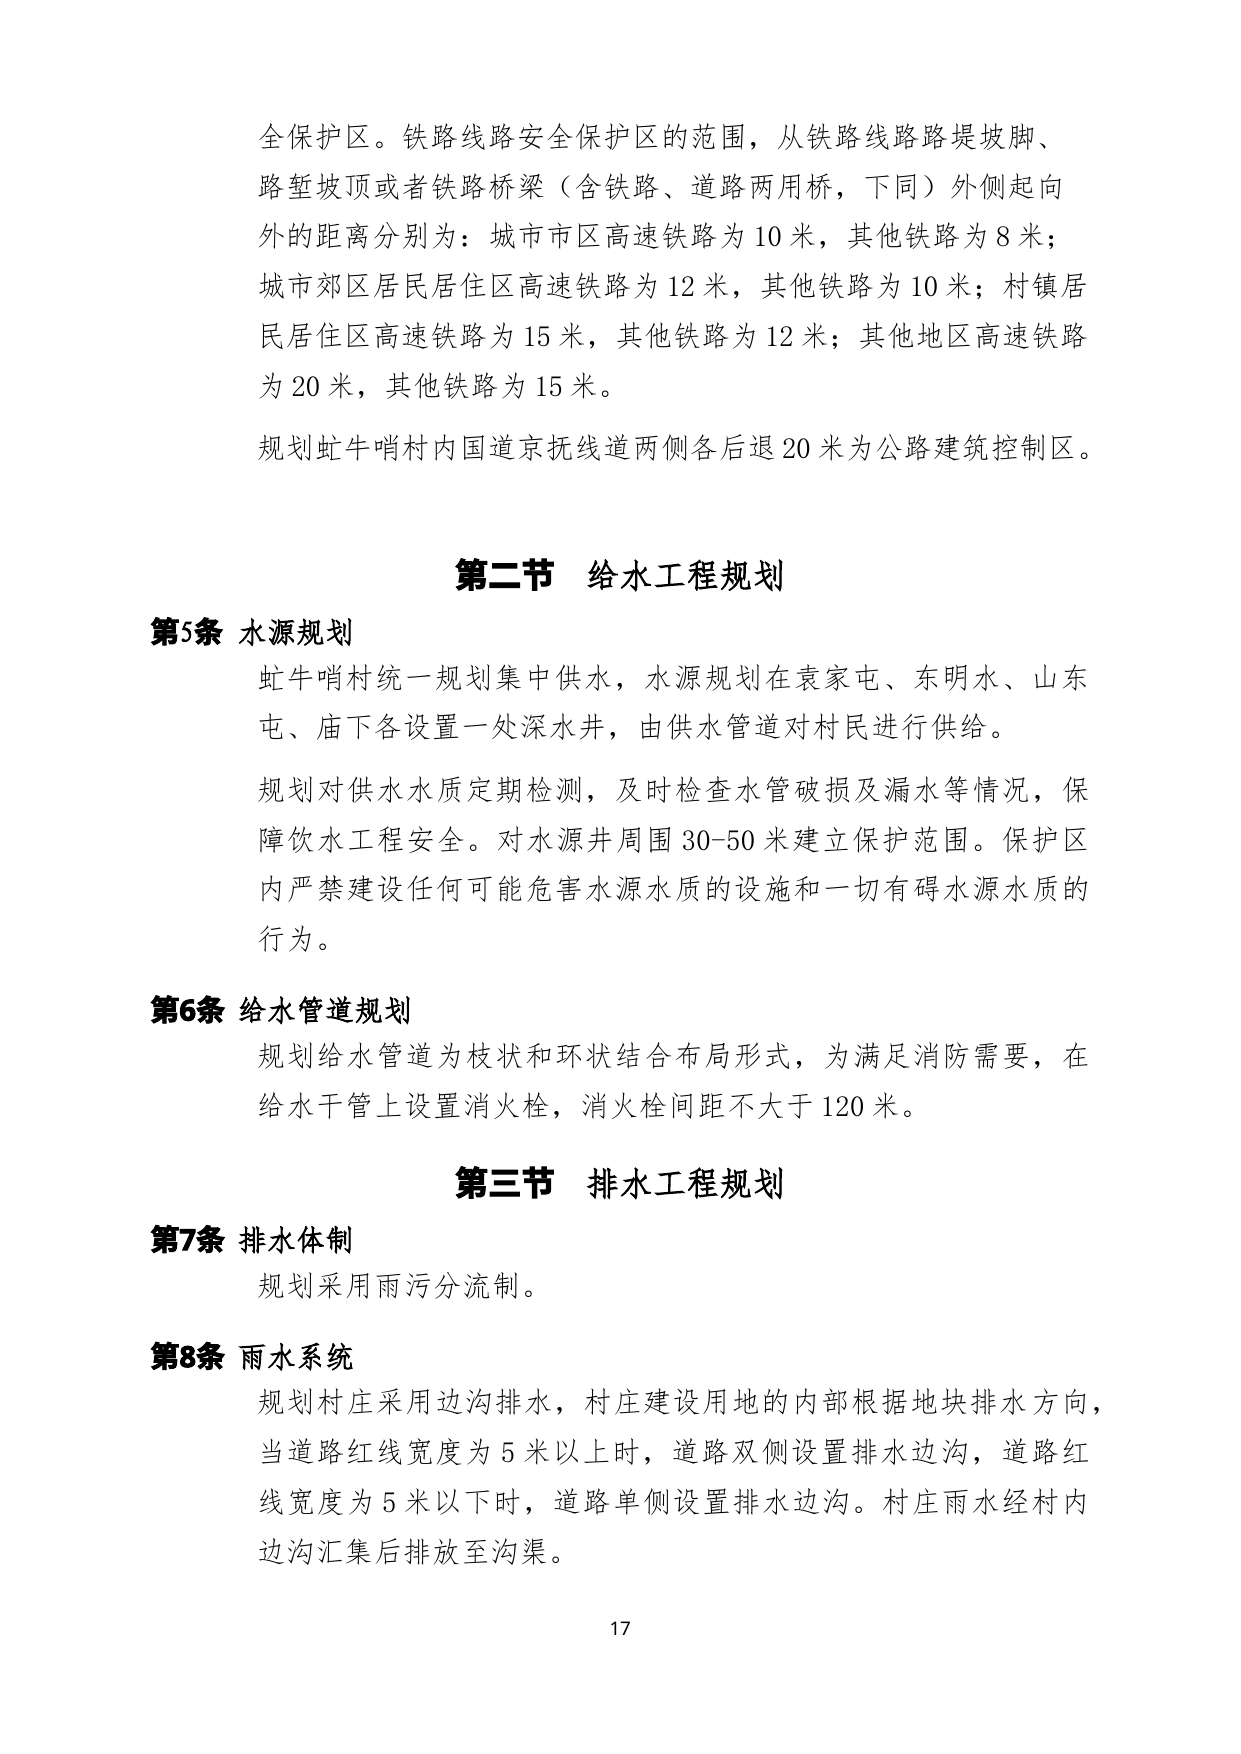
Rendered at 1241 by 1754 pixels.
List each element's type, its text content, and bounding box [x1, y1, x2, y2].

subtitle 排水体制 [150, 1221, 1090, 1254]
subtitle 雨水系统 [150, 1338, 1090, 1371]
subtitle 水源规划 [150, 613, 1090, 646]
subtitle 给水管道规划 [150, 991, 1090, 1025]
text 规划采用雨污分流制。 [256, 1267, 1090, 1300]
text 规划对供水水质定期检测，及时检查水管破损及漏水等情况，保障饮水工程安全。对水源井周围30-50米建立保护范围。保护区内严禁建设任何可能危害水源水质的设施和一切有碍水源水质的行为。 [256, 771, 1090, 954]
text 虻牛哨村统一规划集中供水，水源规划在袁家屯、东明水、山东屯、庙下各设置一处深水井，由供水管道对村民进行供给。 [256, 659, 1090, 742]
text 规划虻牛哨村内国道京抚线道两侧各后退20米为公路建筑控制区。 [256, 429, 1090, 512]
subtitle 排水工程规划 [150, 1162, 1090, 1200]
text 规划村庄采用边沟排水，村庄建设用地的内部根据地块排水方向，当道路红线宽度为5米以上时，道路双侧设置排水边沟，道路红线宽度为5米以下时，道路单侧设置排水边沟。村庄雨水经村内边沟汇集后排放至沟渠。 [256, 1383, 1090, 1566]
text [256, 118, 1090, 400]
text 规划给水管道为枝状和环状结合布局形式，为满足消防需要，在给水干管上设置消火栓，消火栓间距不大于120米。 [256, 1037, 1090, 1120]
subtitle 给水工程规划 [150, 554, 1090, 592]
